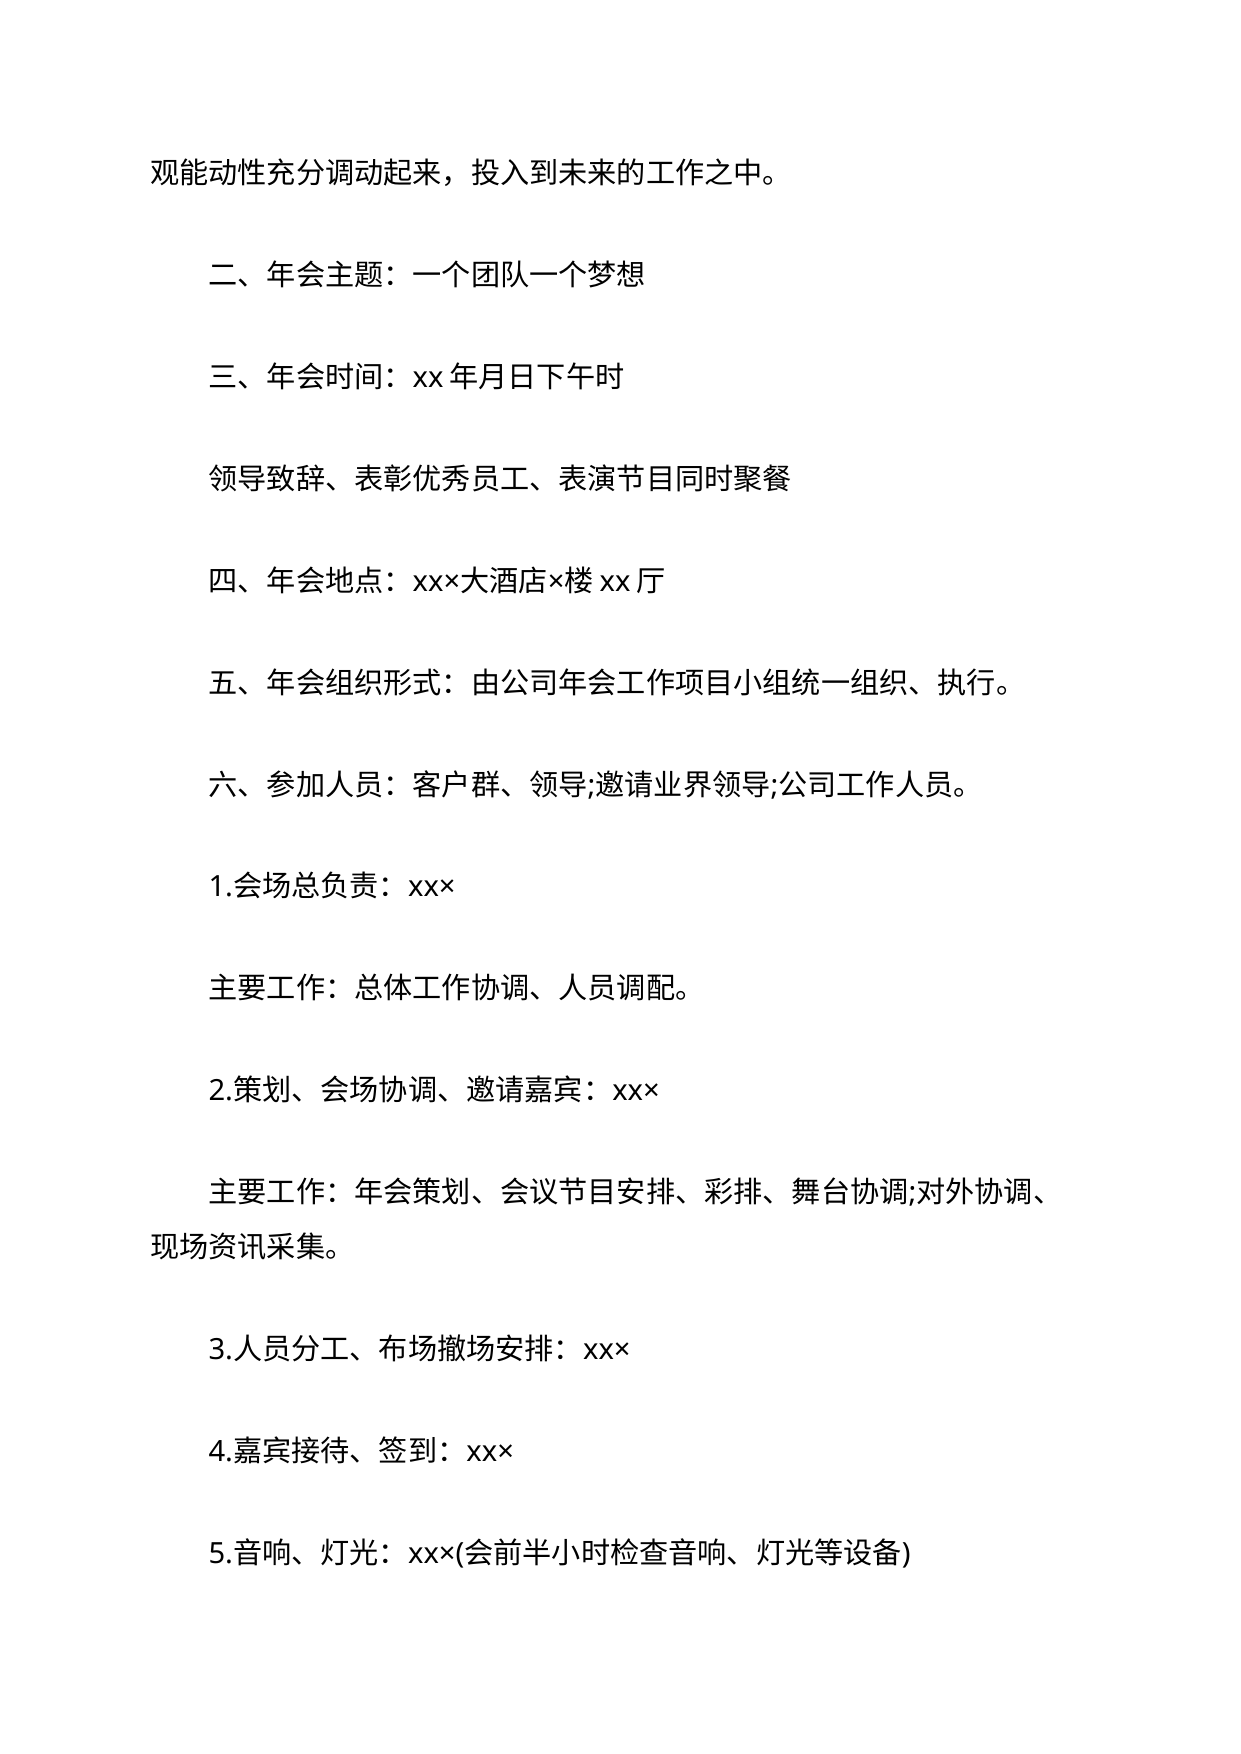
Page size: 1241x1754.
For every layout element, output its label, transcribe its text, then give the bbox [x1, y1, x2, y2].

text 3.人员分工、布场撤场安排：xx× [150, 1326, 1090, 1368]
text 2.策划、会场协调、邀请嘉宾：xx× [150, 1067, 1090, 1109]
text 5.音响、灯光：xx×(会前半小时检查音响、灯光等设备) [150, 1529, 1090, 1572]
text 主要工作：年会策划、会议节目安排、彩排、舞台协调;对外协调、现场资讯采集。 [150, 1169, 1090, 1266]
text 主要工作：总体工作协调、人员调配。 [150, 965, 1090, 1007]
text 4.嘉宾接待、签到：xx× [150, 1427, 1090, 1470]
text 六、参加人员：客户群、领导;邀请业界领导;公司工作人员。 [150, 761, 1090, 803]
text 三、年会时间：xx年月日下午时 [150, 353, 1090, 396]
text 五、年会组织形式：由公司年会工作项目小组统一组织、执行。 [150, 659, 1090, 702]
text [150, 150, 1090, 192]
text 二、年会主题：一个团队一个梦想 [150, 252, 1090, 294]
text 1.会场总负责：xx× [150, 863, 1090, 905]
text 四、年会地点：xx×大酒店×楼xx厅 [150, 557, 1090, 600]
text 领导致辞、表彰优秀员工、表演节目同时聚餐 [150, 456, 1090, 498]
